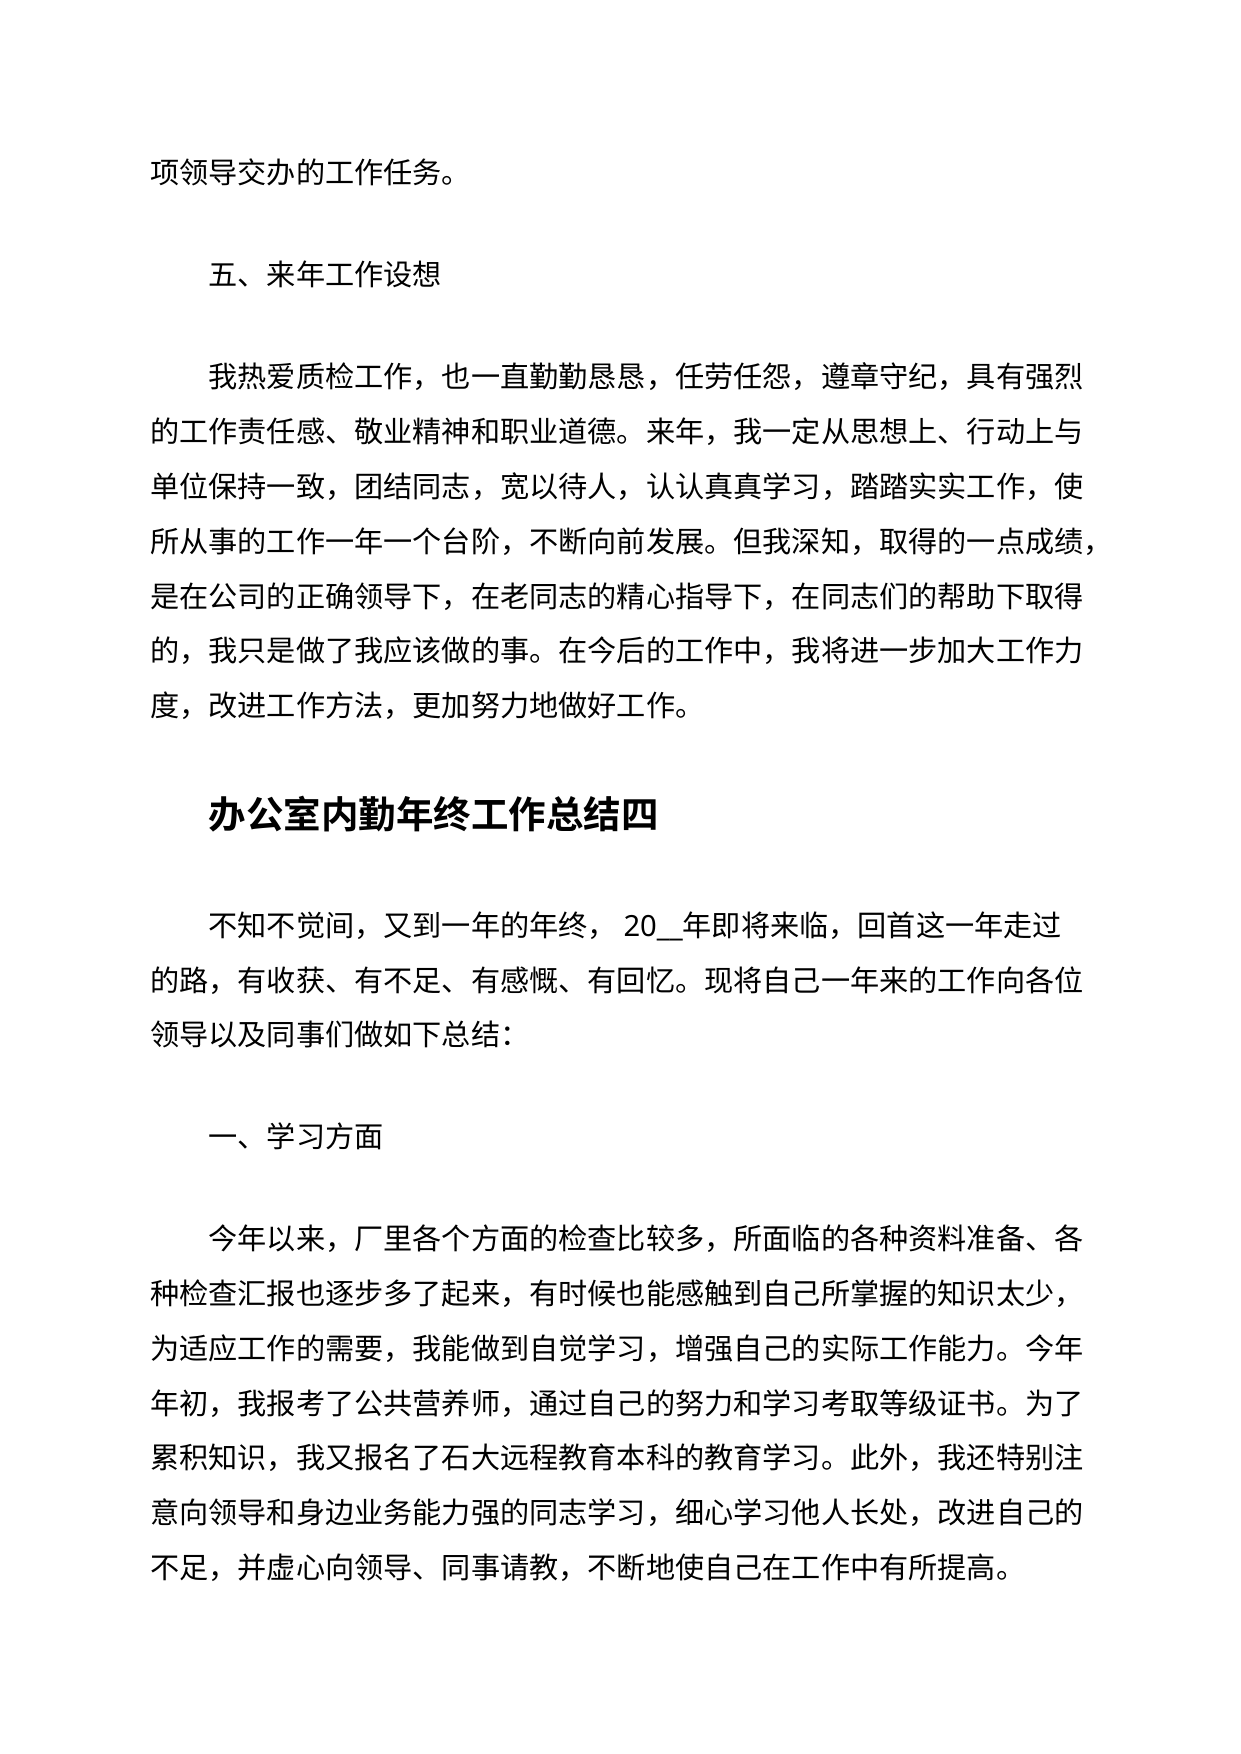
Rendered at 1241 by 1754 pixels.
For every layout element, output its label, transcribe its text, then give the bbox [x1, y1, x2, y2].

text 五、来年工作设想 [150, 252, 1090, 294]
text 今年以来，厂里各个方面的检查比较多，所面临的各种资料准备、各种检查汇报也逐步多了起来，有时候也能感触到自己所掌握的知识太少，为适应工作的需要，我能做到自觉学习，增强自己的实际工作能力。今年年初，我报考了公共营养师，通过自己的努力和学习考取等级证书。为了累积知识，我又报名了石大远程教育本科的教育学习。此外，我还特别注意向领导和身边业务能力强的同志学习，细心学习他人长处，改进自己的不足，并虚心向领导、同事请教，不断地使自己在工作中有所提高。 [150, 1216, 1090, 1587]
text 办公室内勤年终工作总结四 [150, 785, 1090, 839]
text 我热爱质检工作，也一直勤勤恳恳，任劳任怨，遵章守纪，具有强烈的工作责任感、敬业精神和职业道德。来年，我一定从思想上、行动上与单位保持一致，团结同志，宽以待人，认认真真学习，踏踏实实工作，使所从事的工作一年一个台阶，不断向前发展。但我深知，取得的一点成绩，是在公司的正确领导下，在老同志的精心指导下，在同志们的帮助下取得的，我只是做了我应该做的事。在今后的工作中，我将进一步加大工作力度，改进工作方法，更加努力地做好工作。 [150, 353, 1090, 725]
text 不知不觉间，又到一年的年终， 20__年即将来临，回首这一年走过的路，有收获、有不足、有感慨、有回忆。现将自己一年来的工作向各位领导以及同事们做如下总结： [150, 902, 1090, 1054]
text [150, 150, 1090, 192]
text 一、学习方面 [150, 1114, 1090, 1156]
